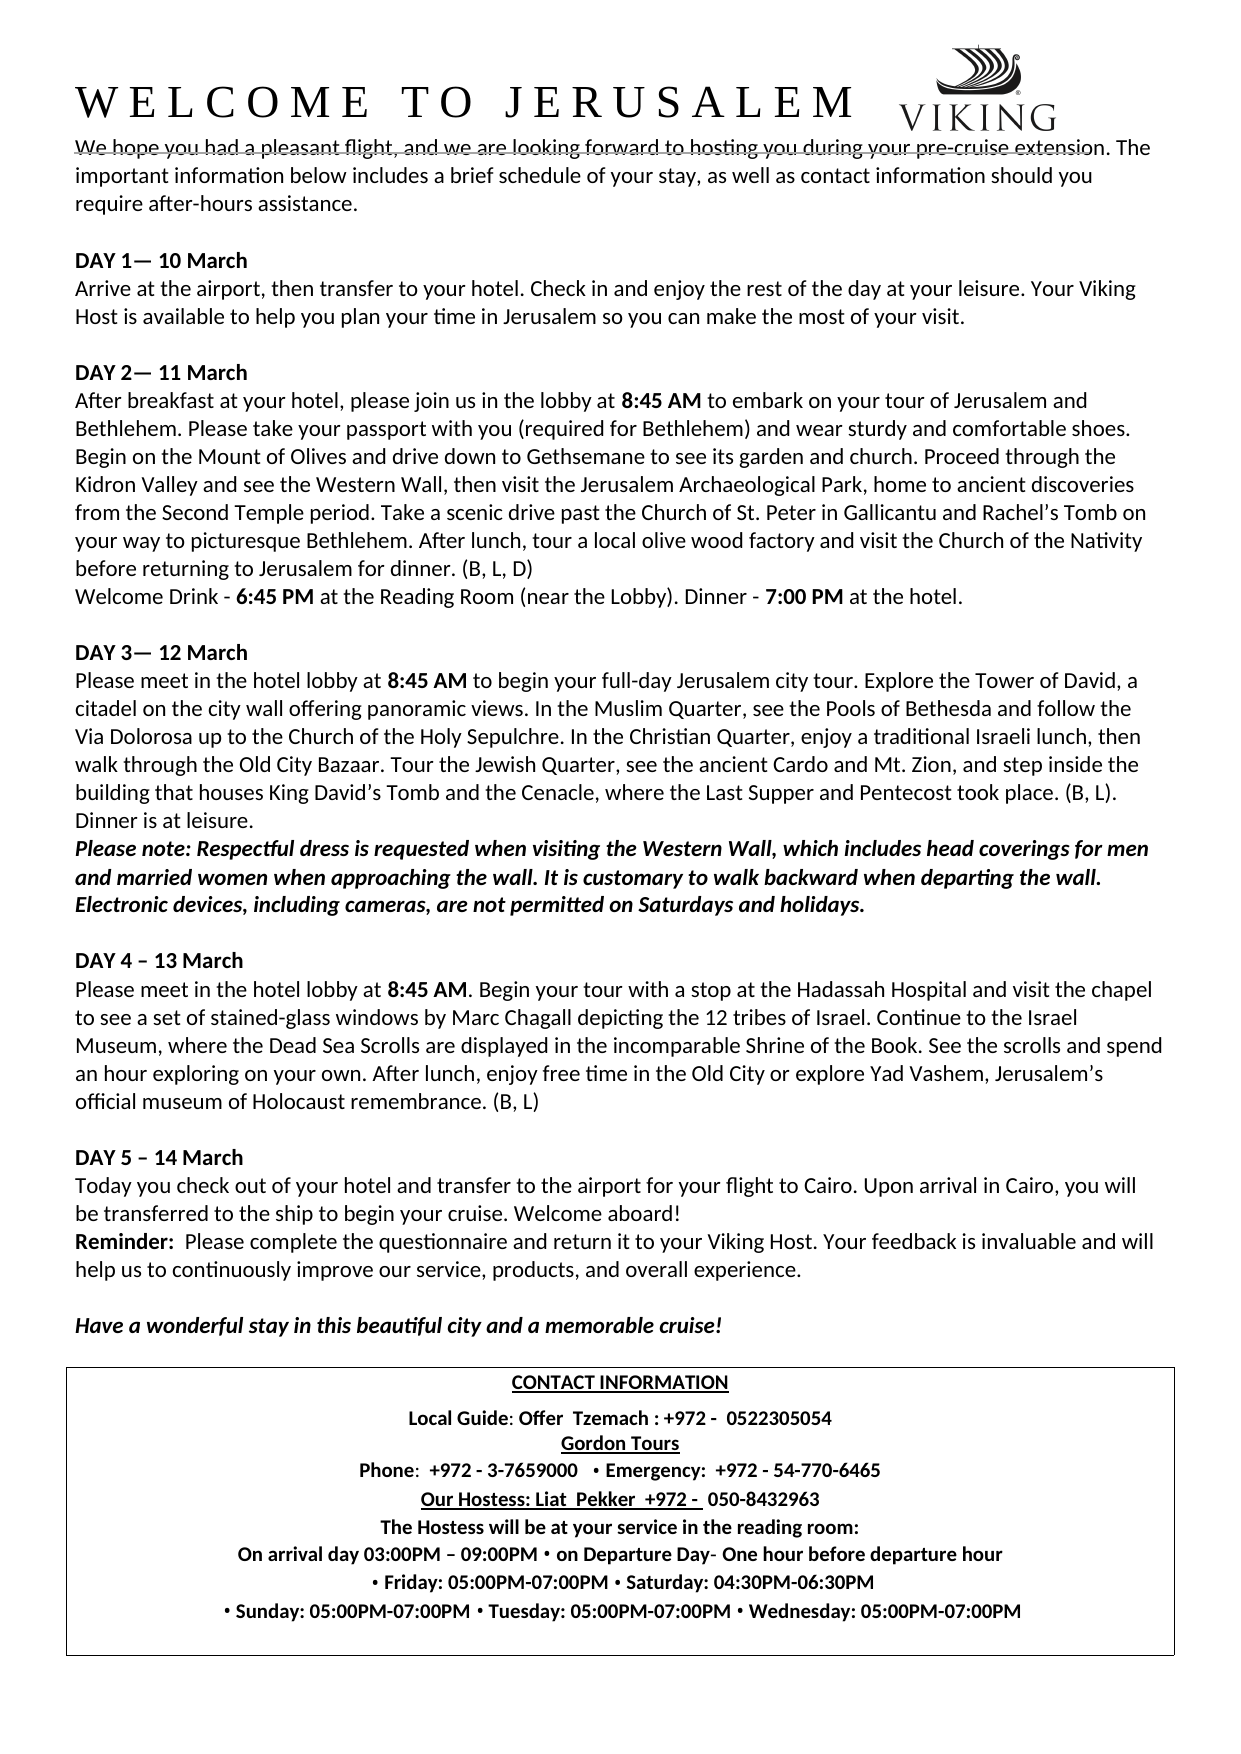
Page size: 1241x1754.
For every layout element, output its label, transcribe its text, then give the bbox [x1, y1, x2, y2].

text CONTACT INFORMATION [67, 1368, 1174, 1395]
text Welcome Drink - 6:45 PM at the Reading Room (near the Lobby). Dinner - 7:00 PM at the hotel. [75, 582, 1165, 610]
text Have a wonderful stay in this beautiful city and a memorable cruise! [75, 1311, 1165, 1339]
text DAY 5 – 14 March [75, 1143, 1165, 1171]
text welcome to JERUSALEM [75, 75, 1165, 128]
text DAY 1— 10 March [75, 246, 1165, 274]
text Today you check out of your hotel and transfer to the airport for your flight to Cairo. Upon arrival in Cairo, you will be transferred to the ship to begin your cruise. Welcome aboard! [75, 1171, 1165, 1227]
text The Hostess will be at your service in the reading room: [67, 1511, 1174, 1539]
text After breakfast at your hotel, please join us in the lobby at 8:45 AM to embark on your tour of Jerusalem and Bethlehem. Please take your passport with you (required for Bethlehem) and wear sturdy and comfortable shoes. Begin on the Mount of Olives and drive down to Gethsemane to see its garden and church. Proceed through the Kidron Valley and see the Western Wall, then visit the Jerusalem Archaeological Park, home to ancient discoveries from the Second Temple period. Take a scenic drive past the Church of St. Peter in Gallicantu and Rachel’s Tomb on your way to picturesque Bethlehem. After lunch, tour a local olive wood factory and visit the Church of the Nativity before returning to Jerusalem for dinner. (B, L, D) [75, 386, 1165, 582]
text We hope you had a pleasant flight, and we are looking forward to hosting you during your pre-cruise extension. The important information below includes a brief schedule of your stay, as well as contact information should you require after-hours assistance. [75, 133, 1165, 217]
text • Friday: 05:00PM-07:00PM • Saturday: 04:30PM-06:30PM [75, 1568, 1165, 1596]
text DAY 4 – 13 March [75, 947, 1165, 975]
text Reminder: Please complete the questionnaire and return it to your Viking Host. Your feedback is invaluable and will help us to continuously improve our service, products, and overall experience. [75, 1227, 1165, 1283]
text Phone: +972 - 3-7659000 • Emergency: +972 - 54-770-6465 [75, 1456, 1165, 1484]
text Gordon Tours [75, 1431, 1165, 1456]
text Please meet in the hotel lobby at 8:45 AM. Begin your tour with a stop at the Hadassah Hospital and visit the chapel to see a set of stained-glass windows by Marc Chagall depicting the 12 tribes of Israel. Continue to the Israel Museum, where the Dead Sea Scrolls are displayed in the incomparable Shrine of the Book. See the scrolls and spend an hour exploring on your own. After lunch, enjoy free time in the Old City or explore Yad Vashem, Jerusalem’s official museum of Holocaust remembrance. (B, L) [75, 975, 1165, 1115]
text Please meet in the hotel lobby at 8:45 AM to begin your full-day Jerusalem city tour. Explore the Tower of David, a citadel on the city wall offering panoramic views. In the Muslim Quarter, see the Pools of Bethesda and follow the Via Dolorosa up to the Church of the Holy Sepulchre. In the Christian Quarter, enjoy a traditional Israeli lunch, then walk through the Old City Bazaar. Tour the Jewish Quarter, see the ancient Cardo and Mt. Zion, and step inside the building that houses King David’s Tomb and the Cenacle, where the Last Supper and Pentecost took place. (B, L). Dinner is at leisure. [75, 666, 1165, 834]
text Arrive at the airport, then transfer to your hotel. Check in and enjoy the rest of the day at your leisure. Your Viking Host is available to help you plan your time in Jerusalem so you can make the most of your visit. [75, 274, 1165, 330]
text DAY 3— 12 March [75, 638, 1165, 666]
text On arrival day 03:00PM – 09:00PM • on Departure Day- One hour before departure hour [75, 1539, 1165, 1568]
text Please note: Respectful dress is requested when visiting the Western Wall, which includes head coverings for men and married women when approaching the wall. It is customary to walk backward when departing the wall. Electronic devices, including cameras, are not permitted on Saturdays and holidays. [75, 834, 1165, 919]
text • Sunday: 05:00PM-07:00PM • Tuesday: 05:00PM-07:00PM • Wednesday: 05:00PM-07:00PM [75, 1596, 1165, 1625]
text DAY 2— 11 March [75, 358, 1165, 386]
text Local Guide: Offer Tzemach : +972 - 0522305054 [75, 1405, 1165, 1431]
text Our Hostess: Liat Pekker +972 - 050-8432963 [67, 1484, 1174, 1511]
picture [898, 44, 1057, 75]
